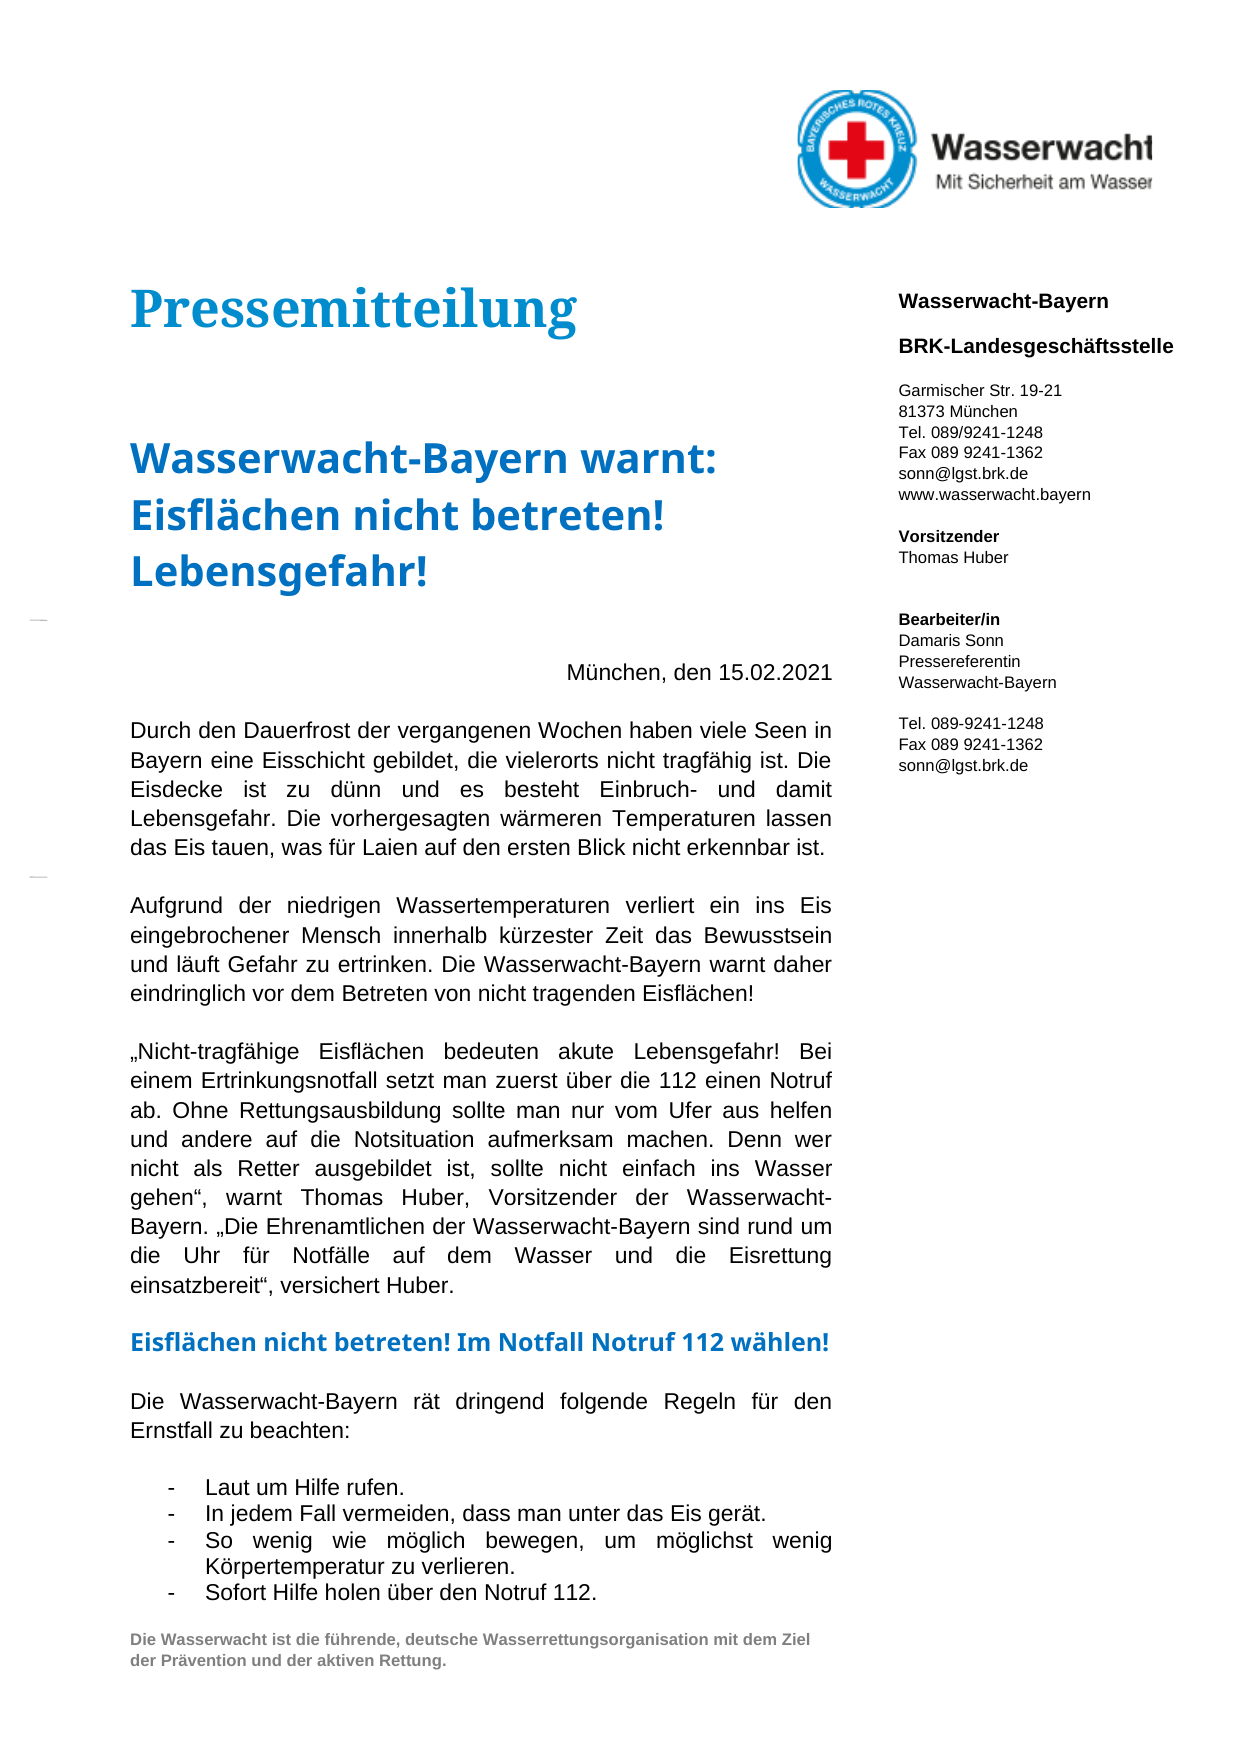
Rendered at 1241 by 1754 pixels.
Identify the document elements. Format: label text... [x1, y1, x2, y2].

text Durch den Dauerfrost der vergangenen Wochen haben viele Seen in Bayern eine Eisschicht gebildet, die vielerorts nicht tragfähig ist. Die Eisdecke ist zu dünn und es besteht Einbruch- und damit Lebensgefahr. Die vorhergesagten wärmeren Temperaturen lassen das Eis tauen, was für Laien auf den ersten Blick nicht erkennbar ist. [130, 716, 960, 861]
text Die Wasserwacht-Bayern rät dringend folgende Regeln für den Ernstfall zu beachten: [130, 1386, 960, 1445]
text Wasserwacht-Bayern warnt: Eisflächen nicht betreten! [130, 429, 960, 542]
list So wenig wie möglich bewegen, um möglichst wenig Körpertemperatur zu verlieren. [167, 1527, 960, 1579]
list Sofort Hilfe holen über den Notruf 112. [167, 1579, 960, 1606]
list In jedem Fall vermeiden, dass man unter das Eis gerät. [167, 1500, 960, 1527]
text „Nicht-tragfähige Eisflächen bedeuten akute Lebensgefahr! Bei einem Ertrinkungsnotfall setzt man zuerst über die 112 einen Notruf ab. Ohne Rettungsausbildung sollte man nur vom Ufer aus helfen und andere auf die Notsituation aufmerksam machen. Denn wer nicht als Retter ausgebildet ist, sollte nicht einfach ins Wasser gehen“, warnt Thomas Huber, Vorsitzender der Wasserwacht-Bayern. „Die Ehrenamtlichen der Wasserwacht-Bayern sind rund um die Uhr für Notfälle auf dem Wasser und die Eisrettung einsatzbereit“, versichert Huber. [130, 1036, 960, 1299]
text Eisflächen nicht betreten! Im Notfall Notruf 112 wählen! [130, 1328, 960, 1357]
text Pressemitteilung [130, 278, 960, 340]
text Aufgrund der niedrigen Wassertemperaturen verliert ein ins Eis eingebrochener Mensch innerhalb kürzester Zeit das Bewusstsein und läuft Gefahr zu ertrinken. Die Wasserwacht-Bayern warnt daher eindringlich vor dem Betreten von nicht tragenden Eisflächen! [130, 891, 960, 1007]
text Lebensgefahr! [130, 542, 960, 599]
list Laut um Hilfe rufen. [167, 1474, 960, 1500]
text München, den 15.02.2021 [130, 657, 960, 686]
